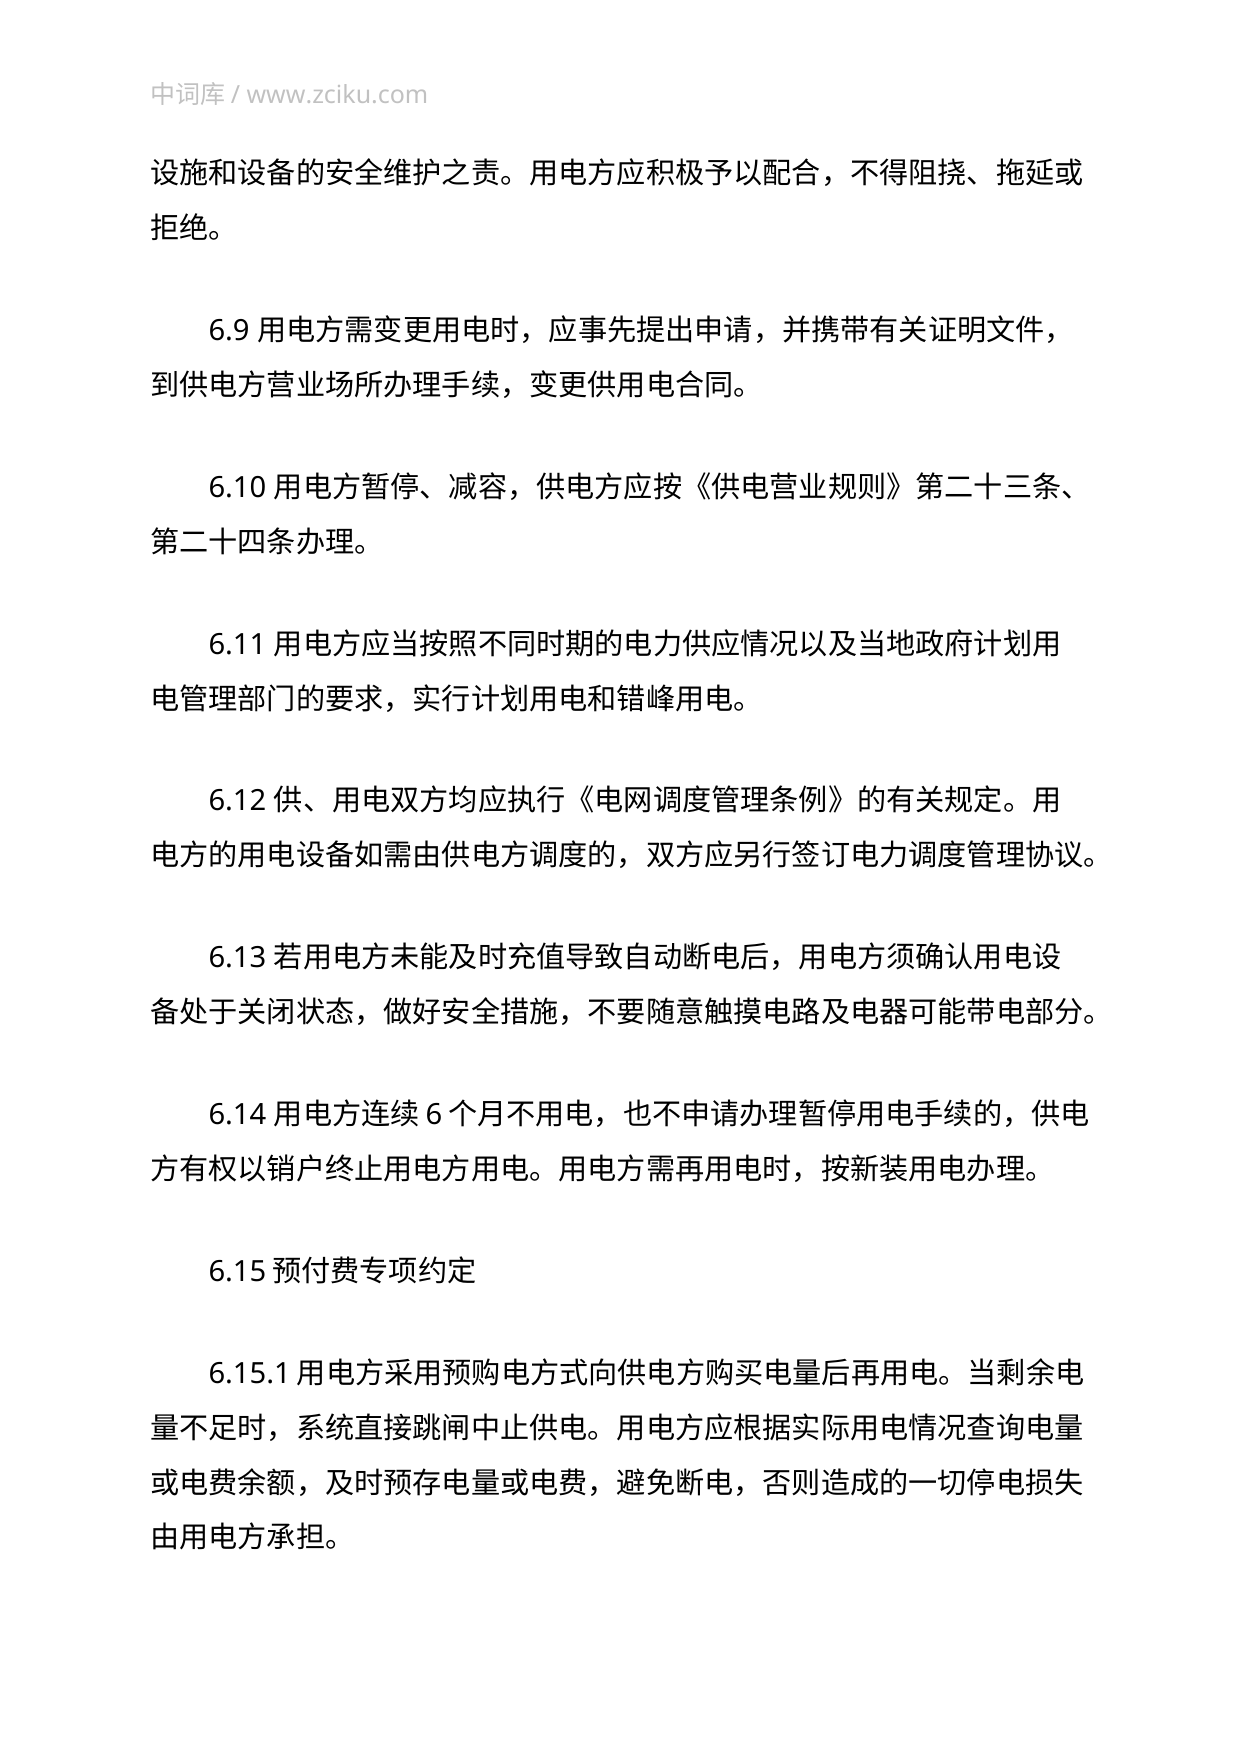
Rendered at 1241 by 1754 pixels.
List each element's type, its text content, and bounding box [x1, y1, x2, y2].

text 6.15预付费专项约定 [150, 1247, 1090, 1290]
text 6.13 若用电方未能及时充值导致自动断电后，用电方须确认用电设备处于关闭状态，做好安全措施，不要随意触摸电路及电器可能带电部分。 [150, 934, 1090, 1031]
text 6.15.1用电方采用预购电方式向供电方购买电量后再用电。当剩余电量不足时，系统直接跳闸中止供电。用电方应根据实际用电情况查询电量或电费余额，及时预存电量或电费，避免断电，否则造成的一切停电损失由用电方承担。 [150, 1349, 1090, 1556]
text 6.12 供、用电双方均应执行《电网调度管理条例》的有关规定。用电方的用电设备如需由供电方调度的，双方应另行签订电力调度管理协议。 [150, 777, 1090, 874]
text 6.11 用电方应当按照不同时期的电力供应情况以及当地政府计划用电管理部门的要求，实行计划用电和错峰用电。 [150, 620, 1090, 717]
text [150, 150, 1090, 247]
text 6.9 用电方需变更用电时，应事先提出申请，并携带有关证明文件，到供电方营业场所办理手续，变更供用电合同。 [150, 307, 1090, 404]
text 6.14 用电方连续6个月不用电，也不申请办理暂停用电手续的，供电方有权以销户终止用电方用电。用电方需再用电时，按新装用电办理。 [150, 1091, 1090, 1188]
text 6.10 用电方暂停、减容，供电方应按《供电营业规则》第二十三条、第二十四条办理。 [150, 463, 1090, 561]
